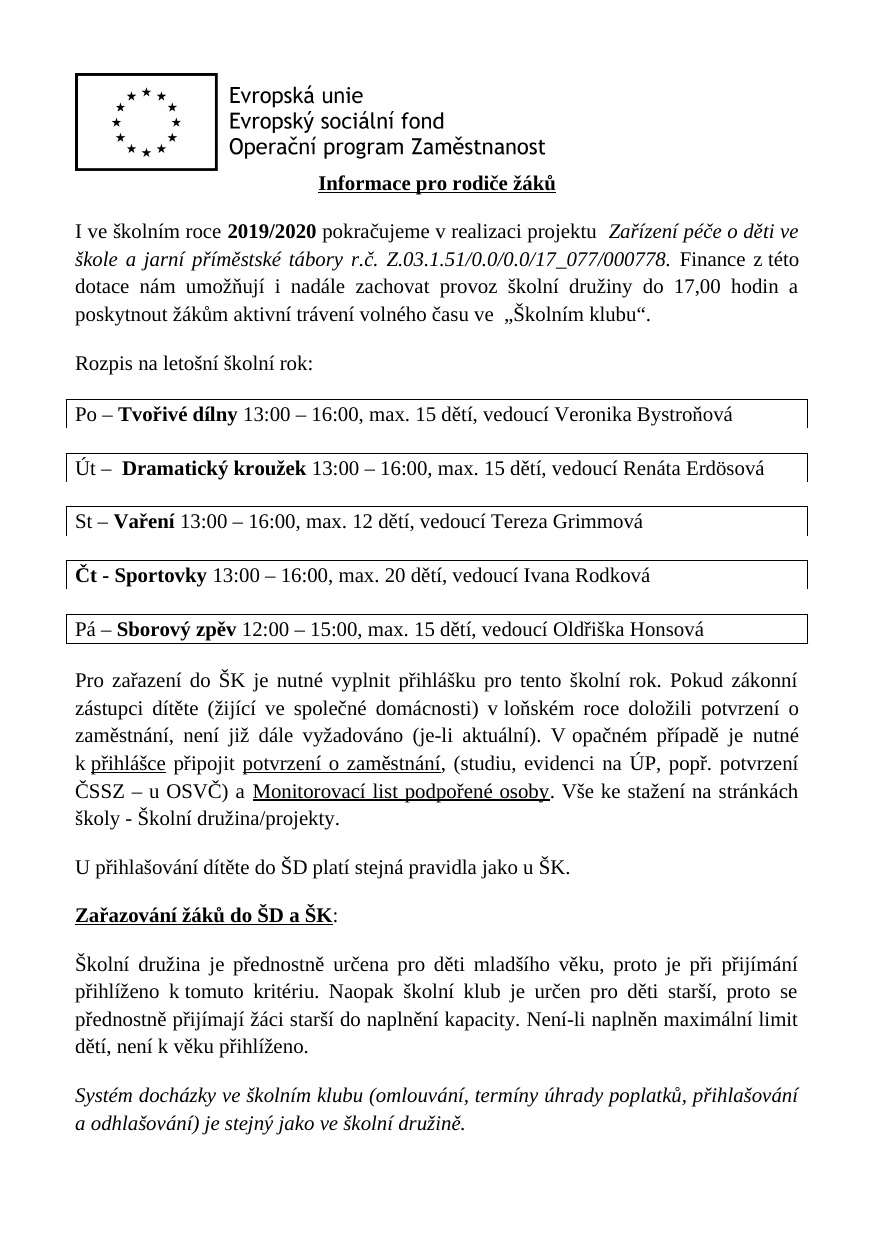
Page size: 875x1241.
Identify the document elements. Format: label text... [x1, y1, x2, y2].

text Čt - Sportovky 13:00 – 16:00, max. 20 dětí, vedoucí Ivana Rodková [67, 561, 807, 589]
text Systém docházky ve školním klubu (omlouvání, termíny úhrady poplatků, přihlašování a odhlašování) je stejný jako ve školní družině. [75, 1083, 799, 1134]
text I ve školním roce 2019/2020 pokračujeme v realizaci projektu Zařízení péče o děti ve škole a jarní příměstské tábory r.č. Z.03.1.51/0.0/0.0/17_077/000778. Finance z této dotace nám umožňují i nadále zachovat provoz školní družiny do 17,00 hodin a poskytnout žákům aktivní trávení volného času ve „Školním klubu“. [75, 219, 799, 326]
text Pá – Sborový zpěv 12:00 – 15:00, max. 15 dětí, vedoucí Oldřiška Honsová [67, 615, 807, 643]
text Pro zařazení do ŠK je nutné vyplnit přihlášku pro tento školní rok. Pokud zákonní zástupci dítěte (žijící ve společné domácnosti) v loňském roce doložili potvrzení o zaměstnání, není již dále vyžadováno (je-li aktuální). V opačném případě je nutné k přihlášce připojit potvrzení o zaměstnání, (studiu, evidenci na ÚP, popř. potvrzení ČSSZ – u OSVČ) a Monitorovací list podpořené osoby. Vše ke stažení na stránkách školy - Školní družina/projekty. [75, 668, 799, 830]
picture [75, 73, 546, 171]
text Rozpis na letošní školní rok: [75, 351, 799, 374]
text Školní družina je přednostně určena pro děti mladšího věku, proto je při přijímání přihlíženo k tomuto kritériu. Naopak školní klub je určen pro děti starší, proto se přednostně přijímají žáci starší do naplnění kapacity. Není-li naplněn maximální limit dětí, není k věku přihlíženo. [75, 952, 799, 1058]
text St – Vaření 13:00 – 16:00, max. 12 dětí, vedoucí Tereza Grimmová [67, 507, 807, 536]
text Informace pro rodiče žáků [75, 171, 799, 195]
text Út – Dramatický kroužek 13:00 – 16:00, max. 15 dětí, vedoucí Renáta Erdösová [67, 454, 807, 482]
text Po – Tvořivé dílny 13:00 – 16:00, max. 15 dětí, vedoucí Veronika Bystroňová [67, 400, 807, 428]
text Zařazování žáků do ŠD a ŠK: [75, 903, 799, 927]
text U přihlašování dítěte do ŠD platí stejná pravidla jako u ŠK. [75, 855, 799, 879]
